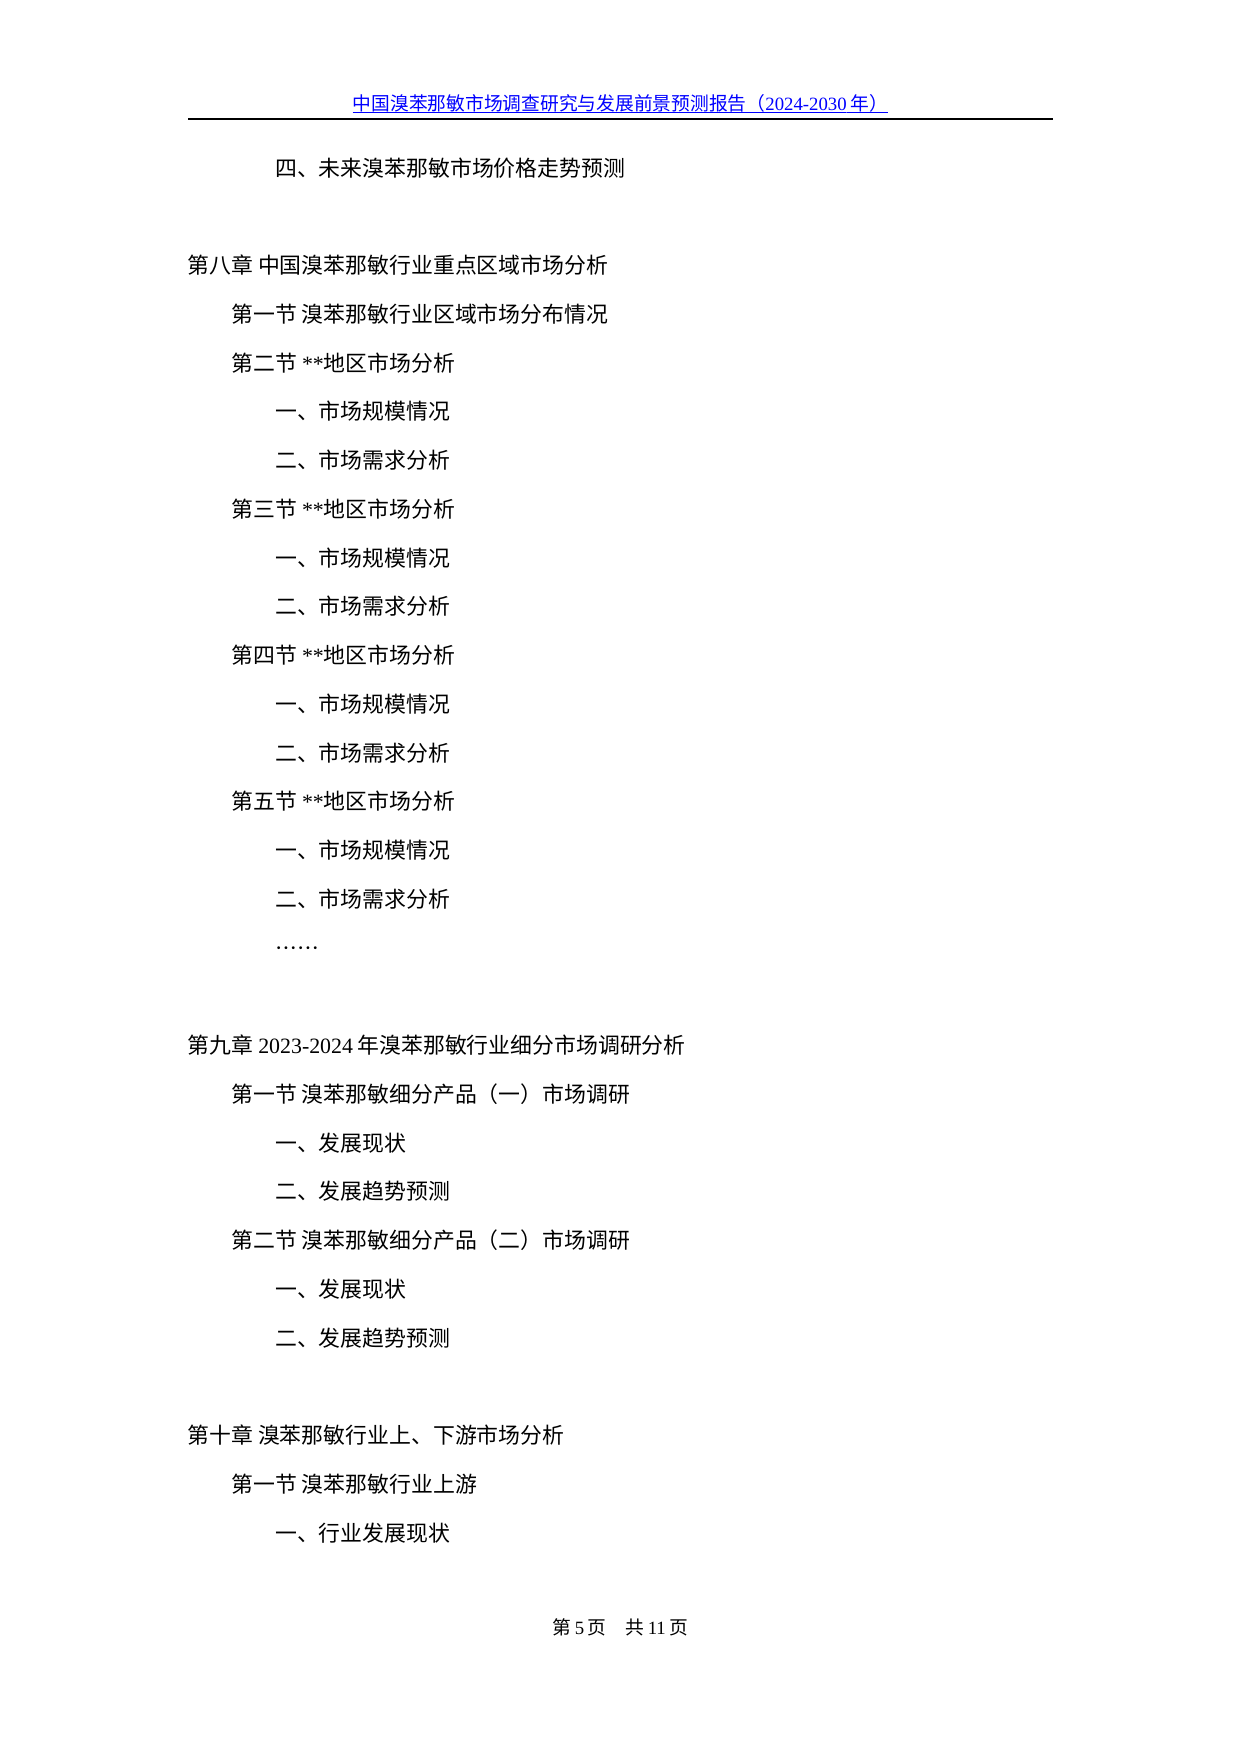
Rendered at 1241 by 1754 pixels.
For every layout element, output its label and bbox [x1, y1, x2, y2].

text [187, 150, 1053, 1548]
